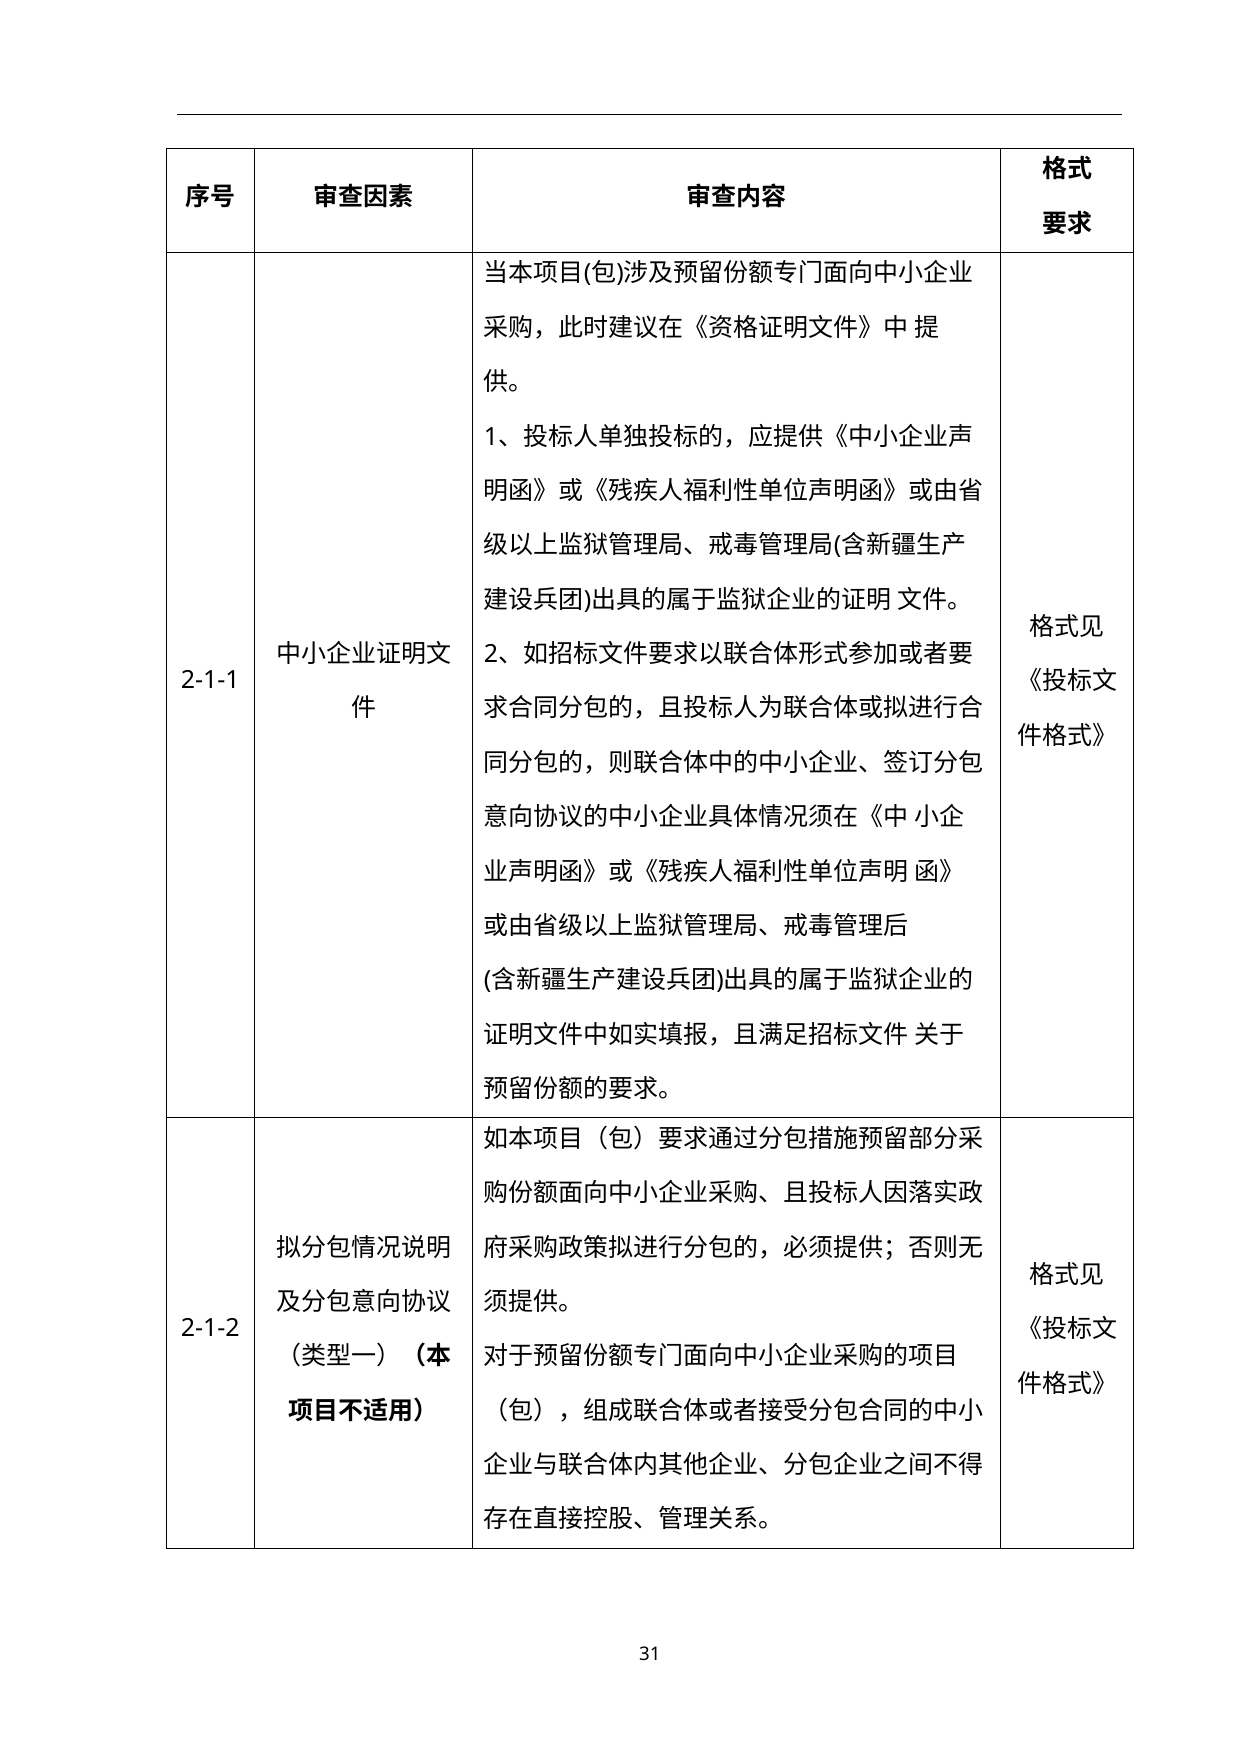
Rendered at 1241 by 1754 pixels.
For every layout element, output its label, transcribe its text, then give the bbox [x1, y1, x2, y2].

table_cell 中小企业证明文件 [255, 253, 472, 1117]
table_cell 如本项目（包）要求通过分包措施预留部分采购份额面向中小企业采购、且投标人因落实政府采购政策拟进行分包的，必须提供；否则无须提供。 对于预留份额专门面向中小企业采购的项目（包），组成联合体或者接受分包合同的中小企业与联合体内其他企业、分包企业之间不得存在直接控股、管理关系。 [473, 1118, 1000, 1548]
table_header 审查内容 [473, 149, 1000, 252]
table_cell 2-1-1 [167, 253, 254, 1117]
table_cell 格式见《投标文件格式》 [1001, 1118, 1133, 1548]
table_cell 格式见《投标文件格式》 [1001, 253, 1133, 1117]
table_header 审查因素 [255, 149, 472, 252]
table_cell 2-1-2 [167, 1118, 254, 1548]
table_cell 拟分包情况说明及分包意向协议（类型一）（本项目不适用） [255, 1118, 472, 1548]
table_cell 当本项目(包)涉及预留份额专门面向中小企业采购，此时建议在《资格证明文件》中 提供。 1、投标人单独投标的，应提供《中小企业声明函》或《残疾人福利性单位声明函》或由省级以上监狱管理局、戒毒管理局(含新疆生产建设兵团)出具的属于监狱企业的证明 文件。 2、如招标文件要求以联合体形式参加或者要 求合同分包的，且投标人为联合体或拟进行合同分包的，则联合体中的中小企业、签订分包意向协议的中小企业具体情况须在《中 小企业声明函》或《残疾人福利性单位声明 函》或由省级以上监狱管理局、戒毒管理后 (含新疆生产建设兵团)出具的属于监狱企业的证明文件中如实填报，且满足招标文件 关于预留份额的要求。 [473, 253, 1000, 1117]
table_header 格式 要求 [1001, 149, 1133, 252]
table_header 序号 [167, 149, 254, 252]
